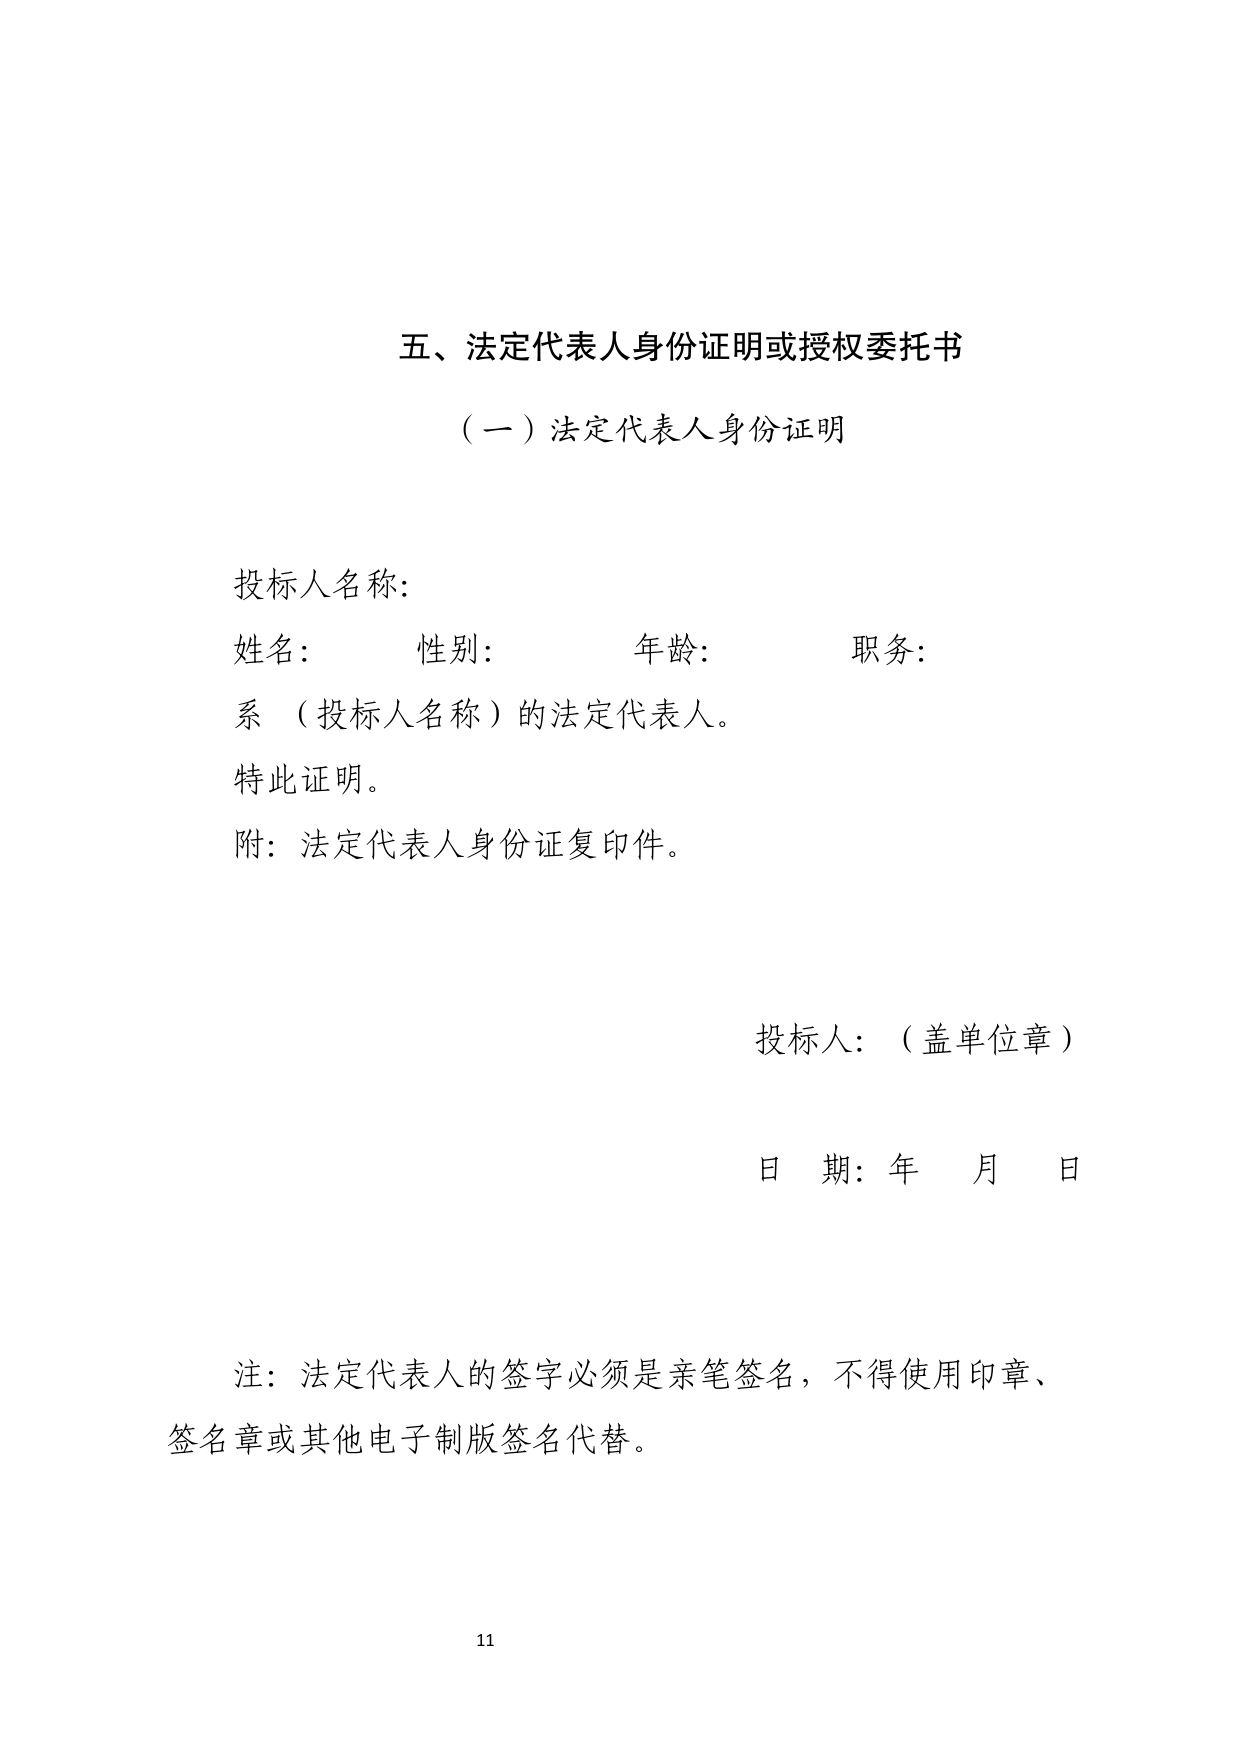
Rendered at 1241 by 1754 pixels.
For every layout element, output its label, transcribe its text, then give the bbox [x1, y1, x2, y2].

subtitle （一）法定代表人身份证明 [209, 398, 1087, 463]
text 附：法定代表人身份证复印件。 [165, 809, 1087, 874]
text 注：法定代表人的签字必须是亲笔签名，不得使用印章、签名章或其他电子制版签名代替。 [165, 1340, 1087, 1470]
text 投标人名称： [165, 549, 1087, 614]
text 系 （投标人名称）的法定代表人。 [165, 679, 1087, 744]
text 投标人：（盖单位章） [165, 1004, 1087, 1069]
subtitle 五、法定代表人身份证明或授权委托书 [209, 315, 1087, 380]
text 特此证明。 [165, 744, 1087, 809]
text 日 期：年 月 日 [165, 1134, 1087, 1199]
text 姓名： 性别： 年龄： 职务： [165, 614, 1087, 679]
